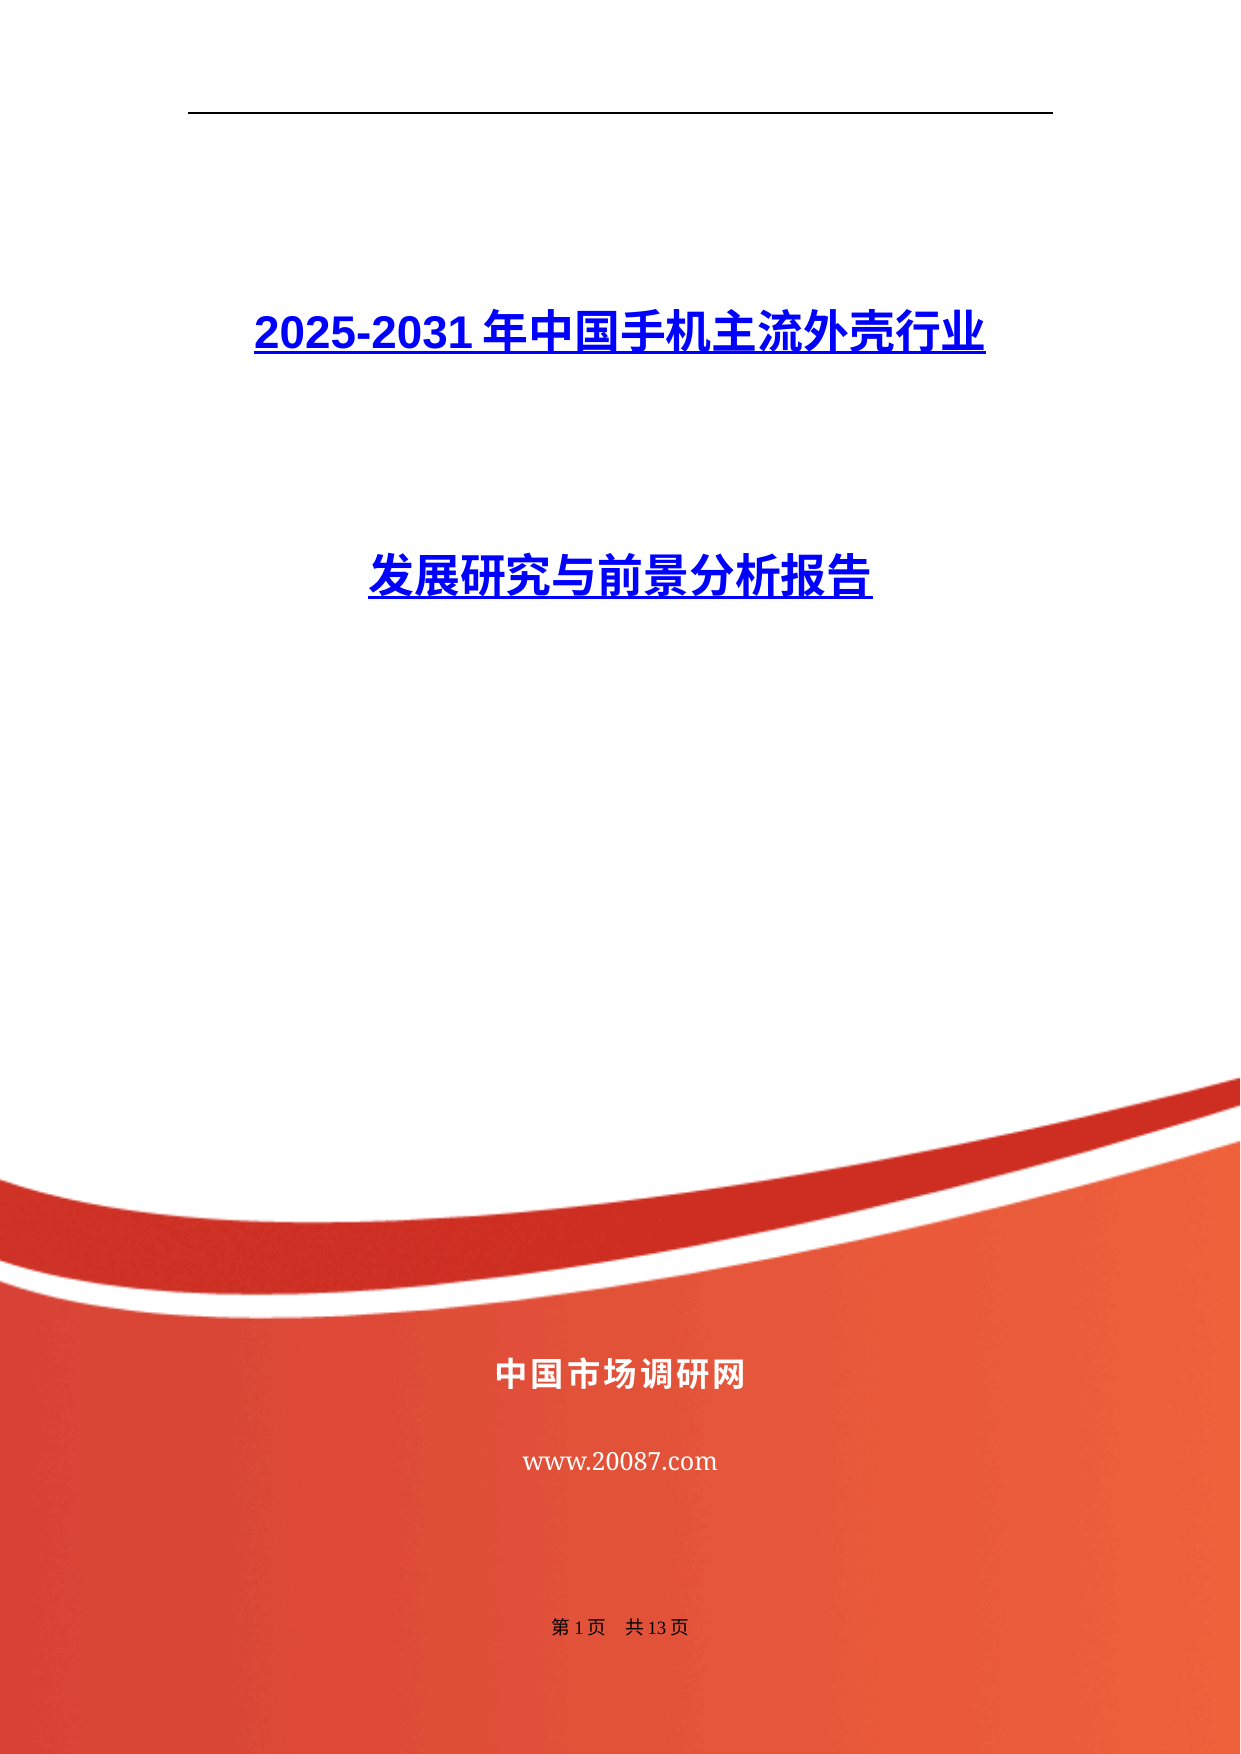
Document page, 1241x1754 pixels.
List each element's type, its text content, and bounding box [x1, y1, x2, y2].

picture [0, 1006, 1241, 1754]
text www.20087.com [187, 1428, 1053, 1493]
table_header 2025-2031年中国手机主流外壳行业发展研究与前景分析报告 [188, 207, 1053, 773]
subtitle 中国市场调研网 [187, 1339, 1053, 1404]
